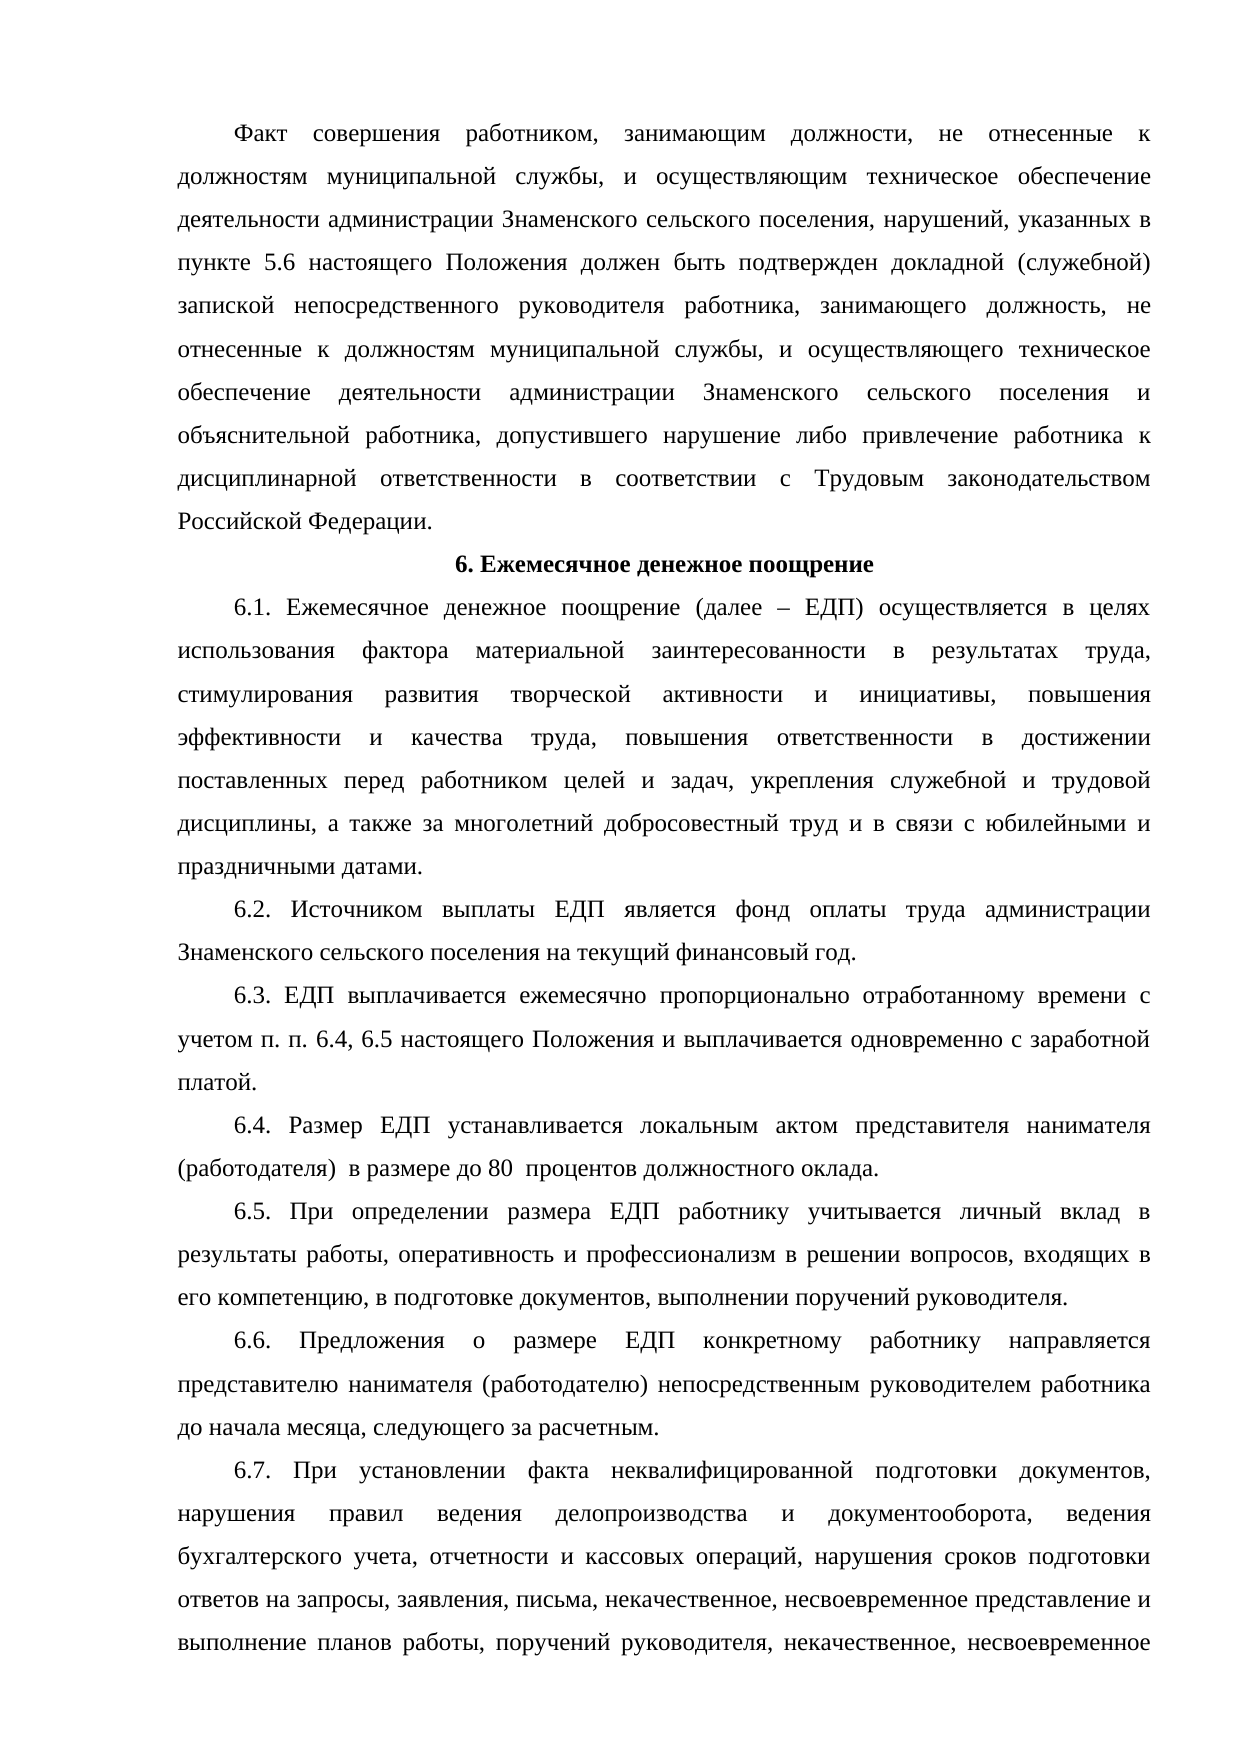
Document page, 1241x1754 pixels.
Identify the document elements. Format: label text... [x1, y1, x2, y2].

text 6.4. Размер ЕДП устанавливается локальным актом представителя нанимателя (работодателя) в размере до 80 процентов должностного оклада. [177, 1110, 1152, 1182]
text 6.1. Ежемесячное денежное поощрение (далее – ЕДП) осуществляется в целях использования фактора материальной заинтересованности в результатах труда, стимулирования развития творческой активности и инициативы, повышения эффективности и качества труда, повышения ответственности в достижении поставленных перед работником целей и задач, укрепления служебной и трудовой дисциплины, а также за многолетний добросовестный труд и в связи с юбилейными и праздничными датами. [177, 592, 1152, 880]
text 6. Ежемесячное денежное поощрение [177, 549, 1152, 578]
text 6.2. Источником выплаты ЕДП является фонд оплаты труда администрации Знаменского сельского поселения на текущий финансовый год. [177, 894, 1152, 966]
text Факт совершения работником, занимающим должности, не отнесенные к должностям муниципальной службы, и осуществляющим техническое обеспечение деятельности администрации Знаменского сельского поселения, нарушений, указанных в пункте 5.6 настоящего Положения должен быть подтвержден докладной (служебной) запиской непосредственного руководителя работника, занимающего должность, не отнесенные к должностям муниципальной службы, и осуществляющего техническое обеспечение деятельности администрации Знаменского сельского поселения и объяснительной работника, допустившего нарушение либо привлечение работника к дисциплинарной ответственности в соответствии с Трудовым законодательством Российской Федерации. [177, 118, 1152, 535]
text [177, 1455, 1152, 1656]
text 6.3. ЕДП выплачивается ежемесячно пропорционально отработанному времени с учетом п. п. 6.4, 6.5 настоящего Положения и выплачивается одновременно с заработной платой. [177, 981, 1152, 1096]
text 6.5. При определении размера ЕДП работнику учитывается личный вклад в результаты работы, оперативность и профессионализм в решении вопросов, входящих в его компетенцию, в подготовке документов, выполнении поручений руководителя. [177, 1196, 1152, 1311]
text 6.6. Предложения о размере ЕДП конкретному работнику направляется представителю нанимателя (работодателю) непосредственным руководителем работника до начала месяца, следующего за расчетным. [177, 1326, 1152, 1441]
